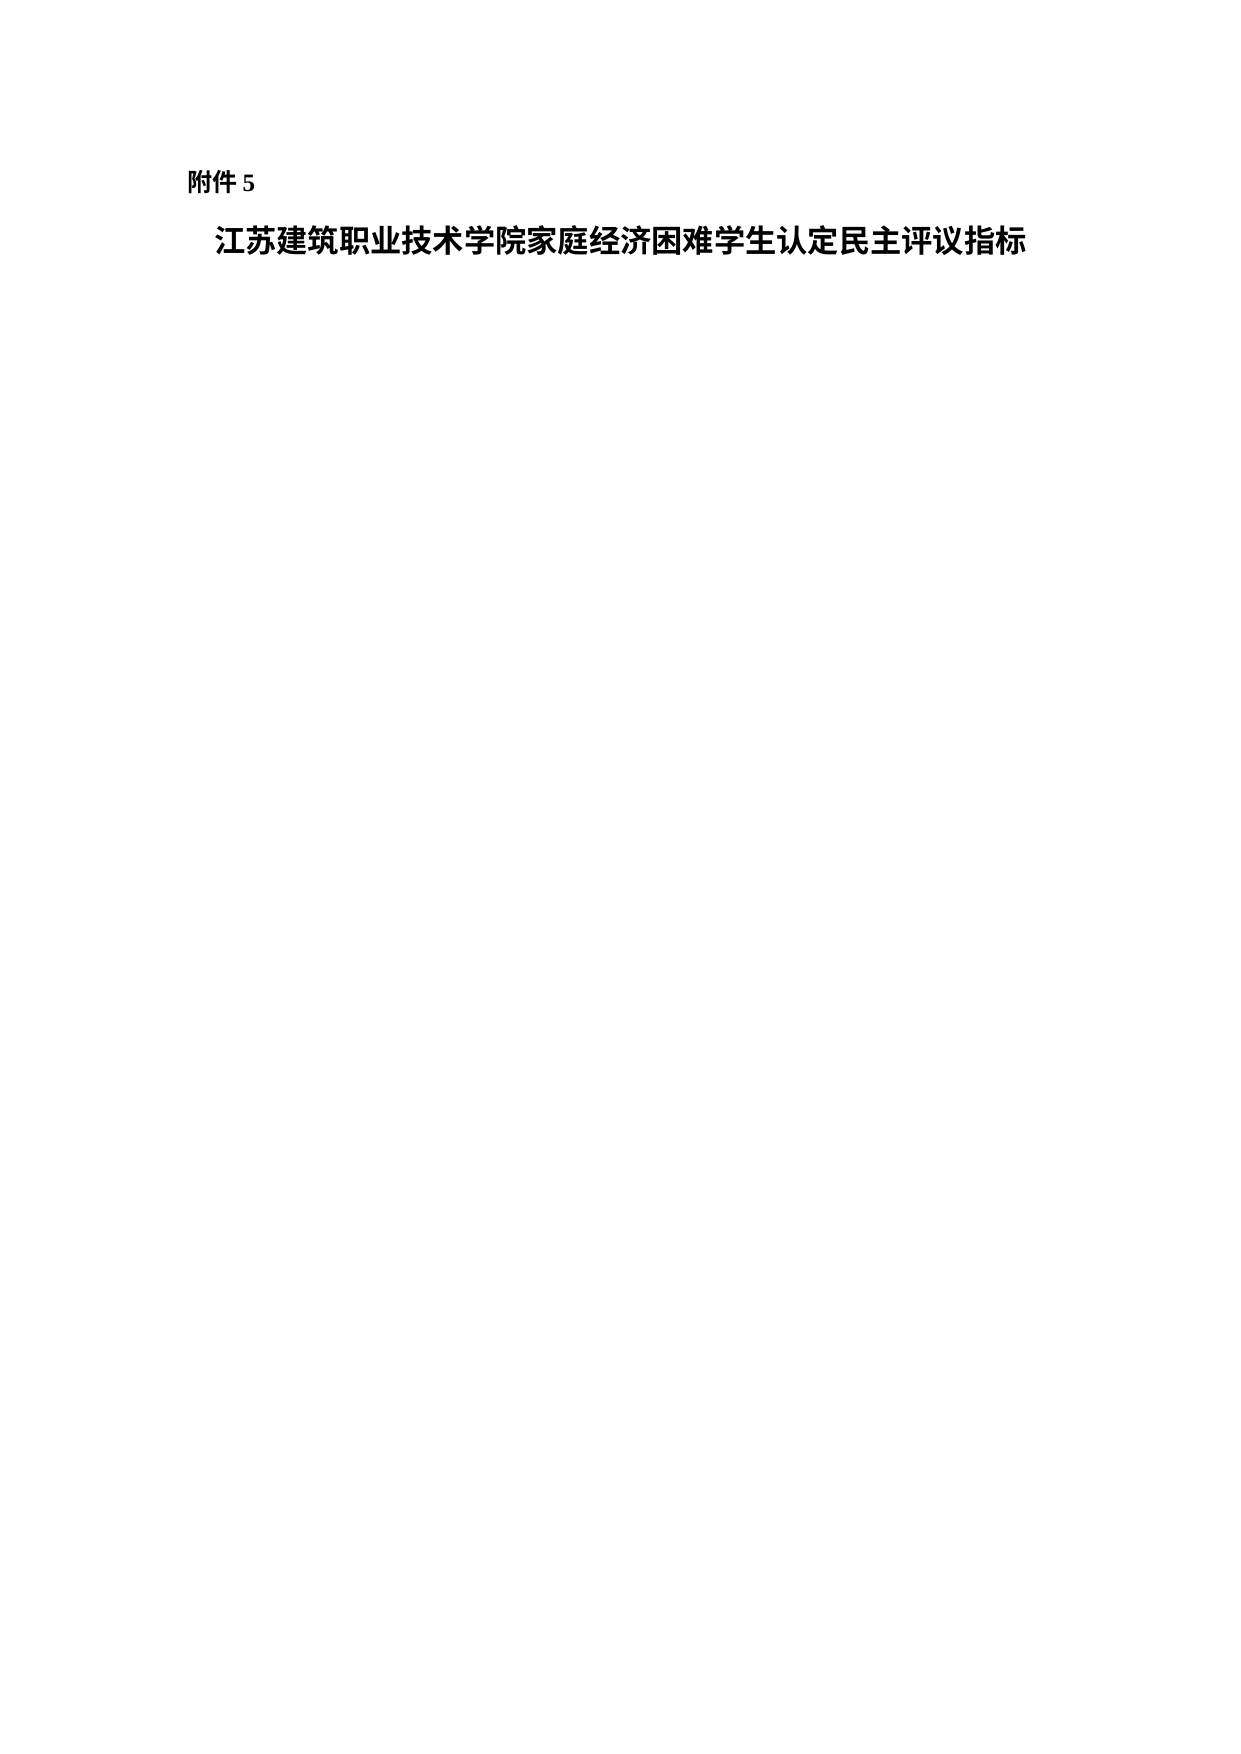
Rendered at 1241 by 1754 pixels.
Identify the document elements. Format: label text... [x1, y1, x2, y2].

text 江苏建筑职业技术学院家庭经济困难学生认定民主评议指标 [187, 216, 1053, 262]
text 附件5 [187, 162, 1053, 198]
